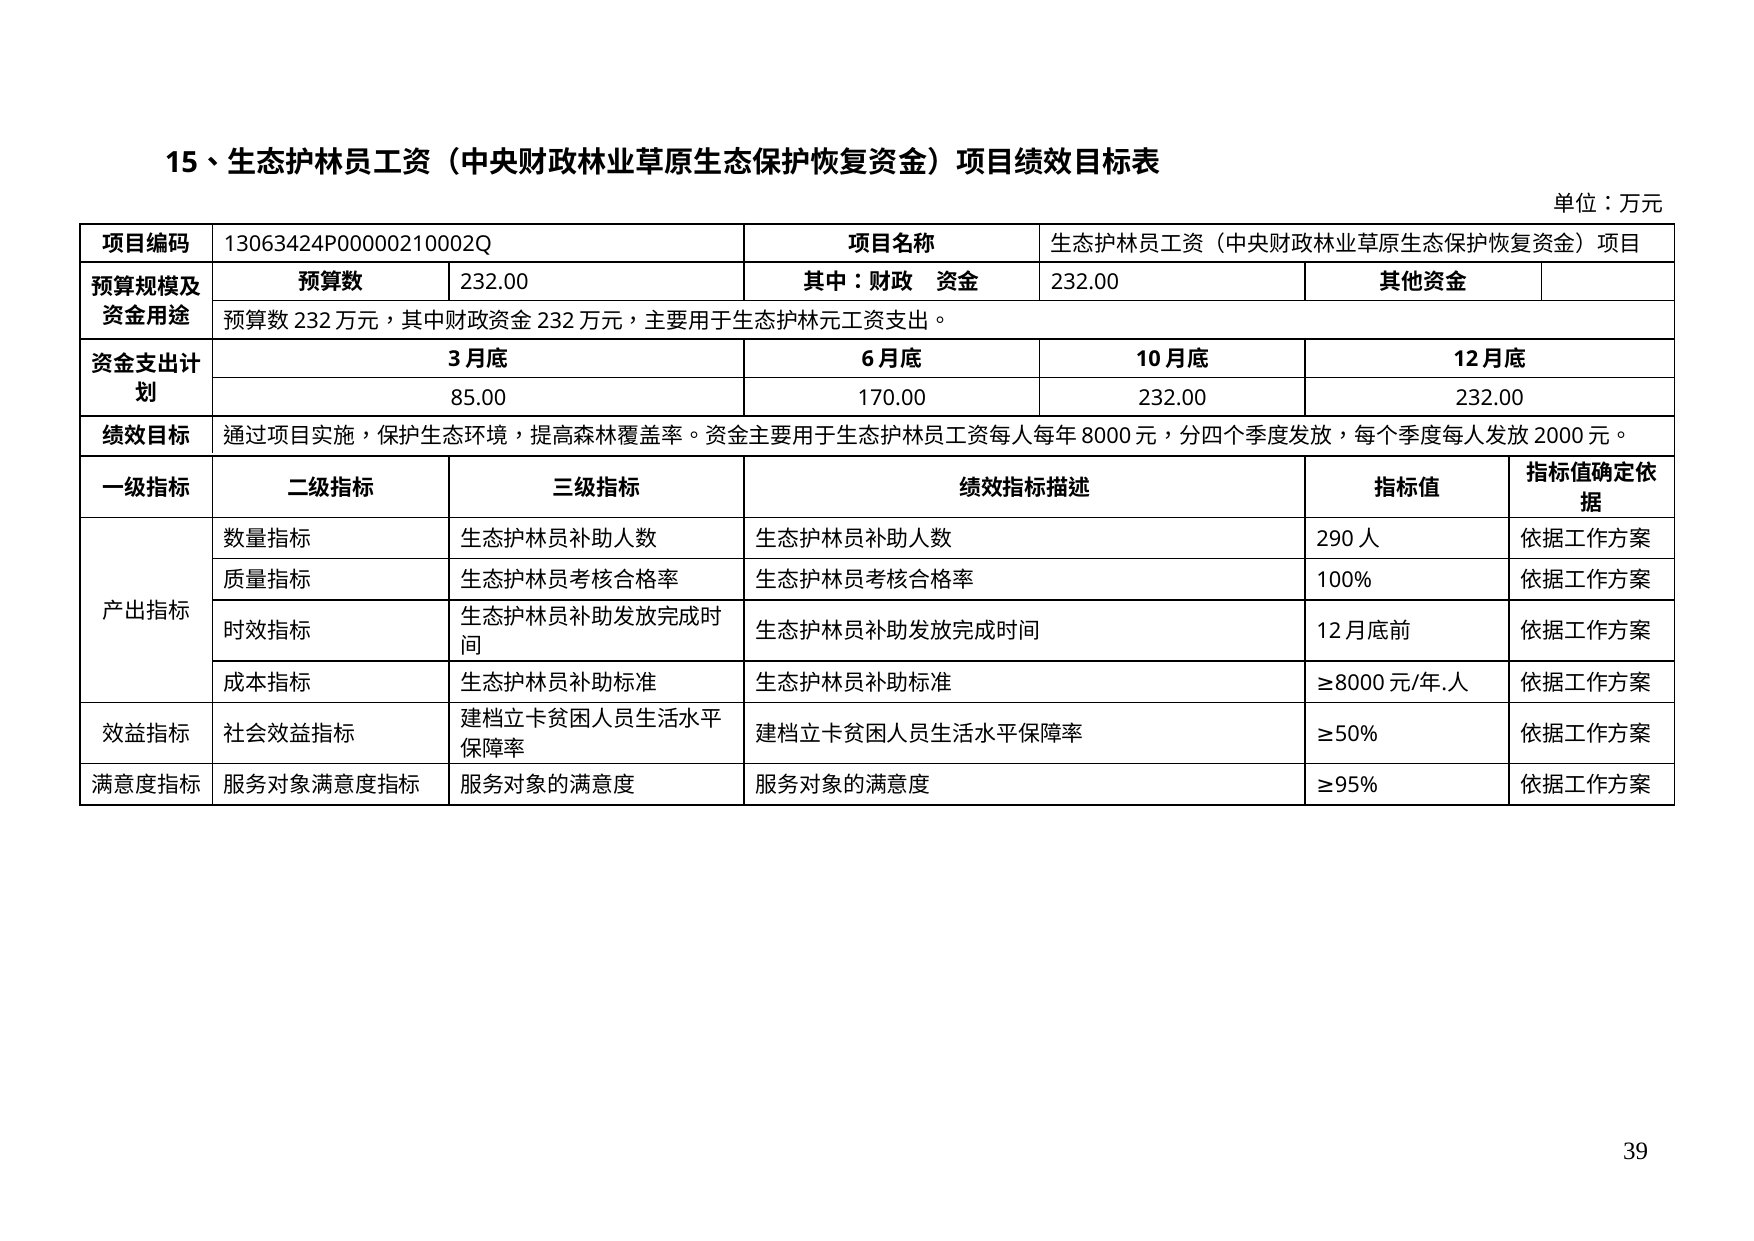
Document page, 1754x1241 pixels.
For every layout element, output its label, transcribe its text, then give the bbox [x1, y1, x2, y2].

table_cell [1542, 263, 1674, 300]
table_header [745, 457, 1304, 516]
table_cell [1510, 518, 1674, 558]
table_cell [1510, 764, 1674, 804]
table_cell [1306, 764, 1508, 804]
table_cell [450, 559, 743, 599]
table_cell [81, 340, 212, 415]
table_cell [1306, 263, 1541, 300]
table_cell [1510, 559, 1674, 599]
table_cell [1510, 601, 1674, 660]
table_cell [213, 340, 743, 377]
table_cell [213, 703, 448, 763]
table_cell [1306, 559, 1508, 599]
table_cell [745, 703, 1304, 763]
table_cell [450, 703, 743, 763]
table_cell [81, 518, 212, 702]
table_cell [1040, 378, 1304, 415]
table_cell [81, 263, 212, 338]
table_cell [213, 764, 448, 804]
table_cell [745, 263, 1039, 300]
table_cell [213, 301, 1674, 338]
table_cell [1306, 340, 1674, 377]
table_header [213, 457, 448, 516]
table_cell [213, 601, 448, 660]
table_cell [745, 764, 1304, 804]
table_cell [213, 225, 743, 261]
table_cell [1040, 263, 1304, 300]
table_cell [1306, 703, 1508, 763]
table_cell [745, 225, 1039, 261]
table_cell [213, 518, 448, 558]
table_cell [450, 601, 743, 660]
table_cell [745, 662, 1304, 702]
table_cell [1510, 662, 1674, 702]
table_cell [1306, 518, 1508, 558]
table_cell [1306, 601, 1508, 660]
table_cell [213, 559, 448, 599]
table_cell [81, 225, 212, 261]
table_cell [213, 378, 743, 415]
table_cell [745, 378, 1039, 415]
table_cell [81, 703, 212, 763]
text 15、生态护林员工资（中央财政林业草原生态保护恢复资金）项目绩效目标表 [106, 142, 1648, 181]
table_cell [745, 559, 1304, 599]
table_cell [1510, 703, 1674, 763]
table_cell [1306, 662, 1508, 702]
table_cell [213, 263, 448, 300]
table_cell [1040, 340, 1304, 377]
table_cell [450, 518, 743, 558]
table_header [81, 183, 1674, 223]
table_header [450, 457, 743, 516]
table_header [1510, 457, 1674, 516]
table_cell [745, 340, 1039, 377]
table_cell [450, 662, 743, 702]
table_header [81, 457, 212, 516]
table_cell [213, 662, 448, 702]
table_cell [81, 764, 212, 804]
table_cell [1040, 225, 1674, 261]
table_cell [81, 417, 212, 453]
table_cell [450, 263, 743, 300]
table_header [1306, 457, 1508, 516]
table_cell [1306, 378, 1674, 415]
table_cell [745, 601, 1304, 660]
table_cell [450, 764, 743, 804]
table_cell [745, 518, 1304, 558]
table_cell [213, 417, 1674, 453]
